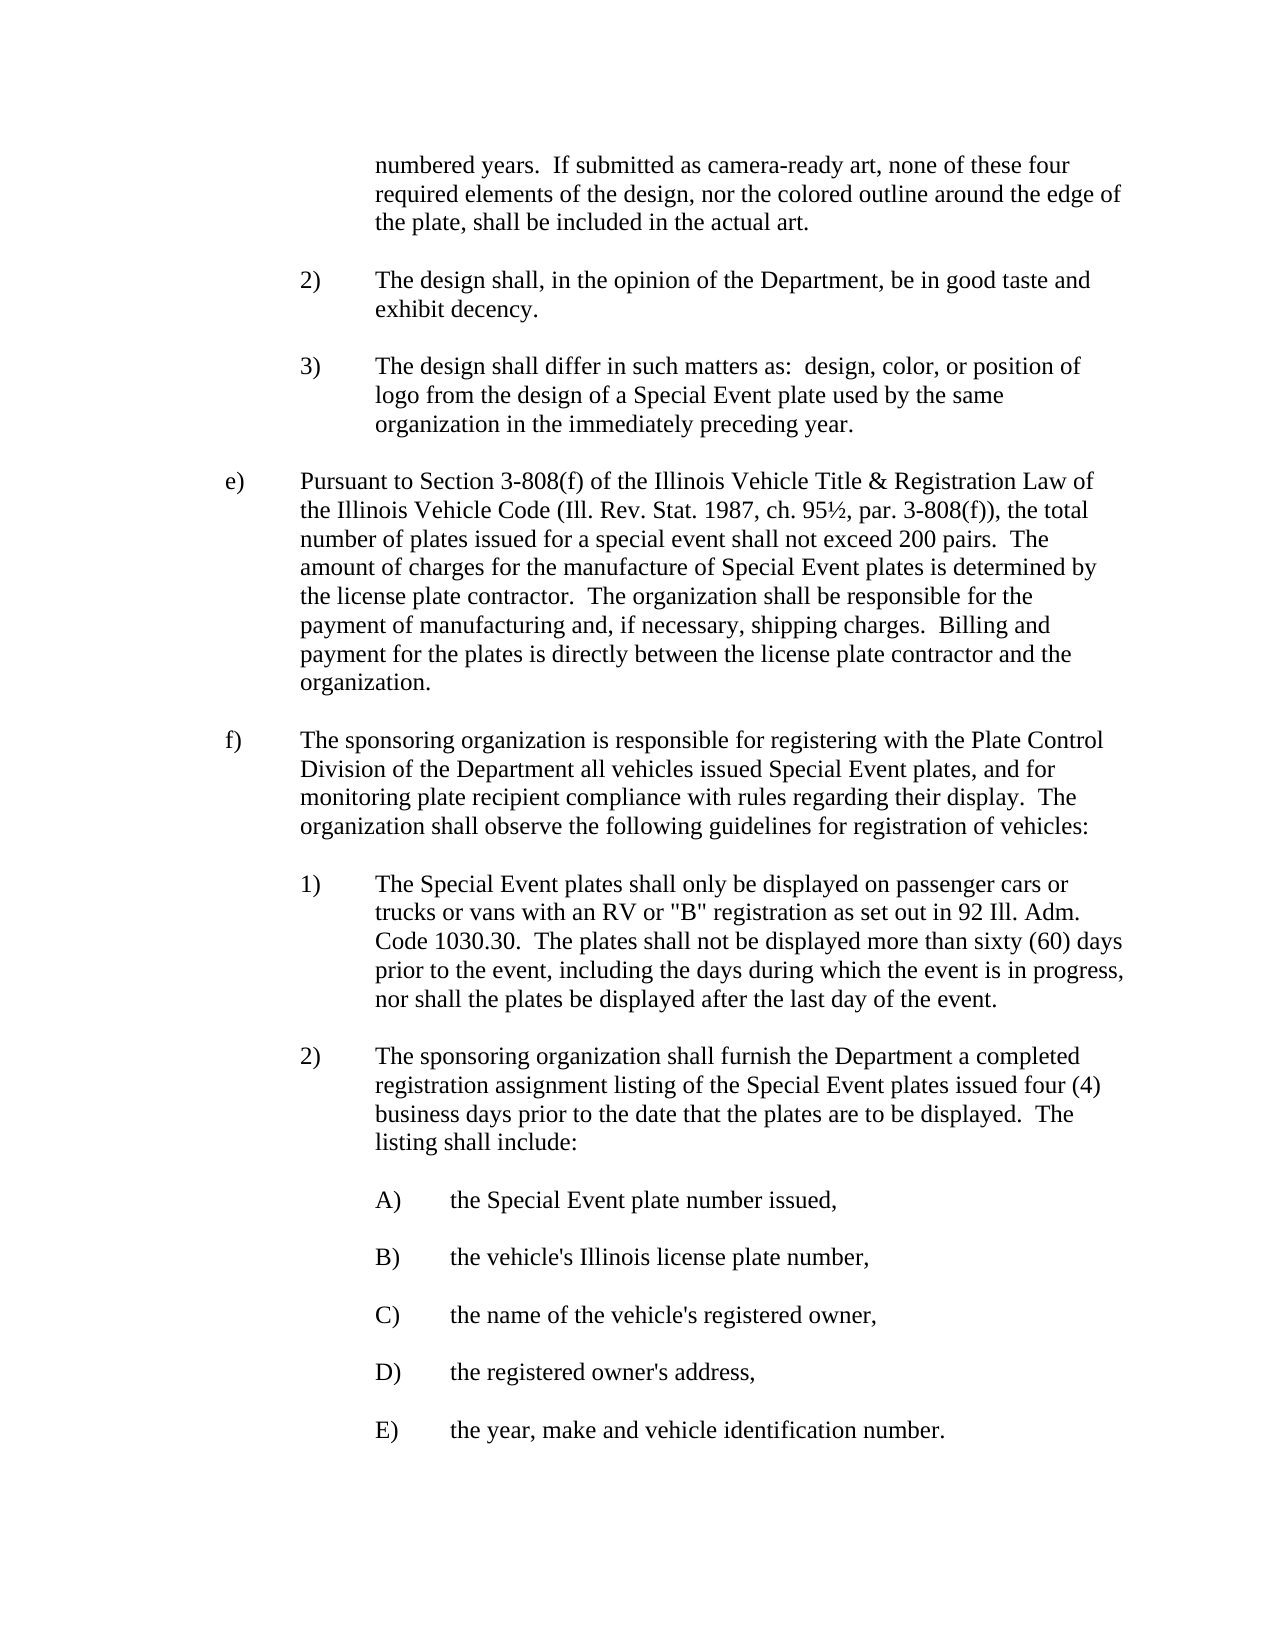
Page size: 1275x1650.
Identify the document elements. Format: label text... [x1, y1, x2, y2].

text 1) The Special Event plates shall only be displayed on passenger cars or trucks or vans with an RV or "B" registration as set out in 92 Ill. Adm. Code 1030.30. The plates shall not be displayed more than sixty (60) days prior to the event, including the days during which the event is in progress, nor shall the plates be displayed after the last day of the event. [300, 869, 1125, 1012]
text 3) The design shall differ in such matters as: design, color, or position of logo from the design of a Special Event plate used by the same organization in the immediately preceding year. [300, 351, 1125, 437]
text f) The sponsoring organization is responsible for registering with the Plate Control Division of the Department all vehicles issued Special Event plates, and for monitoring plate recipient compliance with rules regarding their display. The organization shall observe the following guidelines for registration of vehicles: [225, 725, 1125, 840]
text E) the year, make and vehicle identification number. [375, 1415, 1125, 1444]
text 2) The design shall, in the opinion of the Department, be in good taste and exhibit decency. [300, 265, 1125, 322]
text e) Pursuant to Section 3-808(f) of the Illinois Vehicle Title & Registration Law of the Illinois Vehicle Code (Ill. Rev. Stat. 1987, ch. 95½, par. 3-808(f)), the total number of plates issued for a special event shall not exceed 200 pairs. The amount of charges for the manufacture of Special Event plates is determined by the license plate contractor. The organization shall be responsible for the payment of manufacturing and, if necessary, shipping charges. Billing and payment for the plates is directly between the license plate contractor and the organization. [225, 466, 1125, 696]
text C) the name of the vehicle's registered owner, [375, 1300, 1125, 1329]
text B) the vehicle's Illinois license plate number, [375, 1242, 1125, 1271]
text 2) The sponsoring organization shall furnish the Department a completed registration assignment listing of the Special Event plates issued four (4) business days prior to the date that the plates are to be displayed. The listing shall include: [300, 1041, 1125, 1156]
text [300, 150, 1125, 236]
text D) the registered owner's address, [375, 1357, 1125, 1386]
text A) the Special Event plate number issued, [375, 1185, 1125, 1214]
